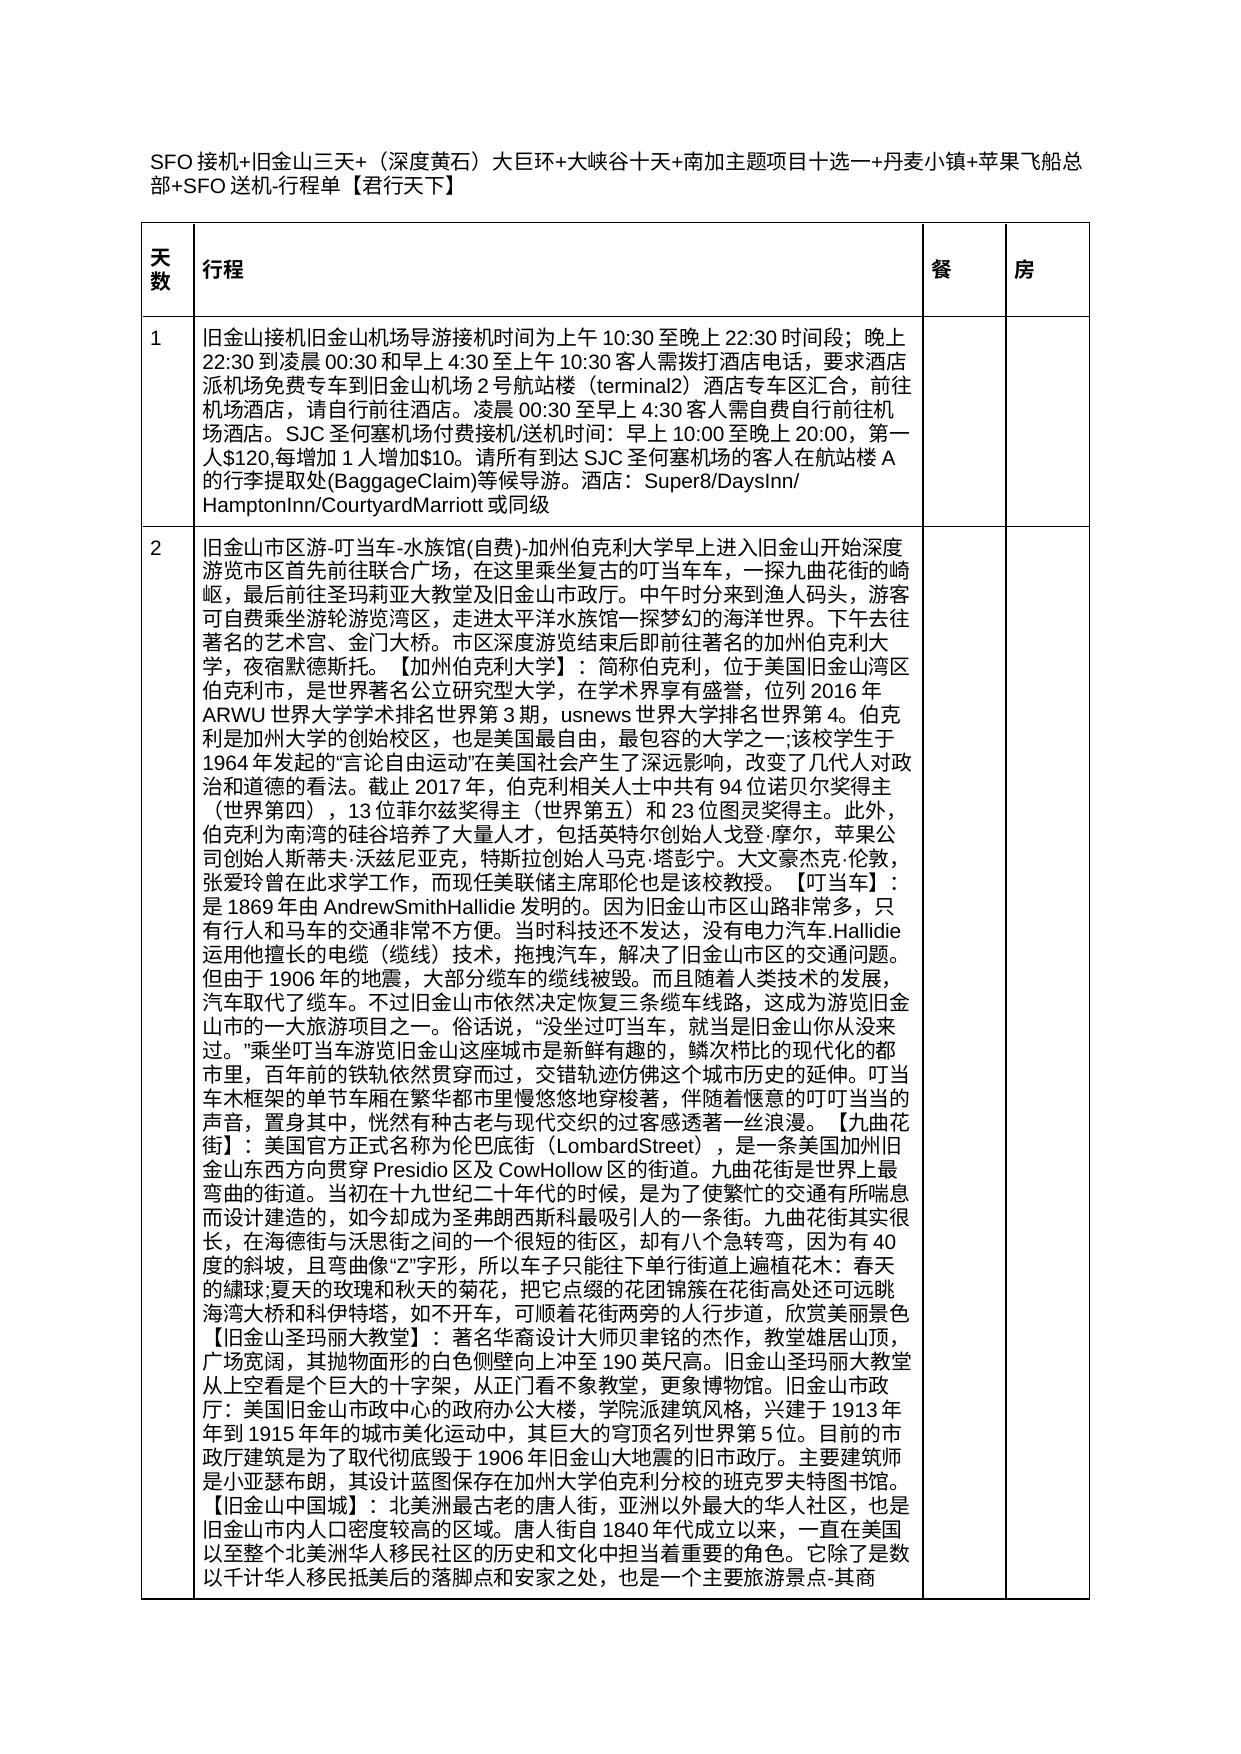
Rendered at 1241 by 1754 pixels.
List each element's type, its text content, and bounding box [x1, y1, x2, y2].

table_cell [1007, 317, 1089, 526]
table_cell [924, 527, 1005, 1598]
table_cell 旧金山接机旧金山机场导游接机时间为上午10:30至晚上22:30时间段；晚上22:30到凌晨00:30和早上4:30至上午10:30客人需拨打酒店电话，要求酒店派机场免费专车到旧金山机场2号航站楼（terminal2）酒店专车区汇合，前往机场酒店，请自行前往酒店。凌晨00:30至早上4:30客人需自费自行前往机场酒店。SJC圣何塞机场付费接机/送机时间：早上10:00至晚上20:00，第一人$120,每增加1人增加$10。请所有到达SJC圣何塞机场的客人在航站楼A的行李提取处(BaggageClaim)等候导游。酒店：Super8/DaysInn/HamptonInn/CourtyardMarriott或同级 [195, 317, 922, 526]
table_header 行程 [195, 223, 923, 316]
table_header 天数 [142, 223, 194, 316]
table_cell [924, 317, 1005, 526]
table_header 房 [1007, 223, 1089, 316]
text SFO接机+旧金山三天+（深度黄石）大巨环+大峡谷十天+南加主题项目十选一+丹麦小镇+苹果飞船总部+SFO送机-行程单【君行天下】 [150, 150, 1090, 198]
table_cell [195, 527, 922, 1598]
table_cell [1007, 527, 1089, 1598]
table_header 餐 [924, 223, 1006, 316]
table_cell 1 [142, 317, 193, 526]
table_cell 2 [142, 527, 193, 1598]
